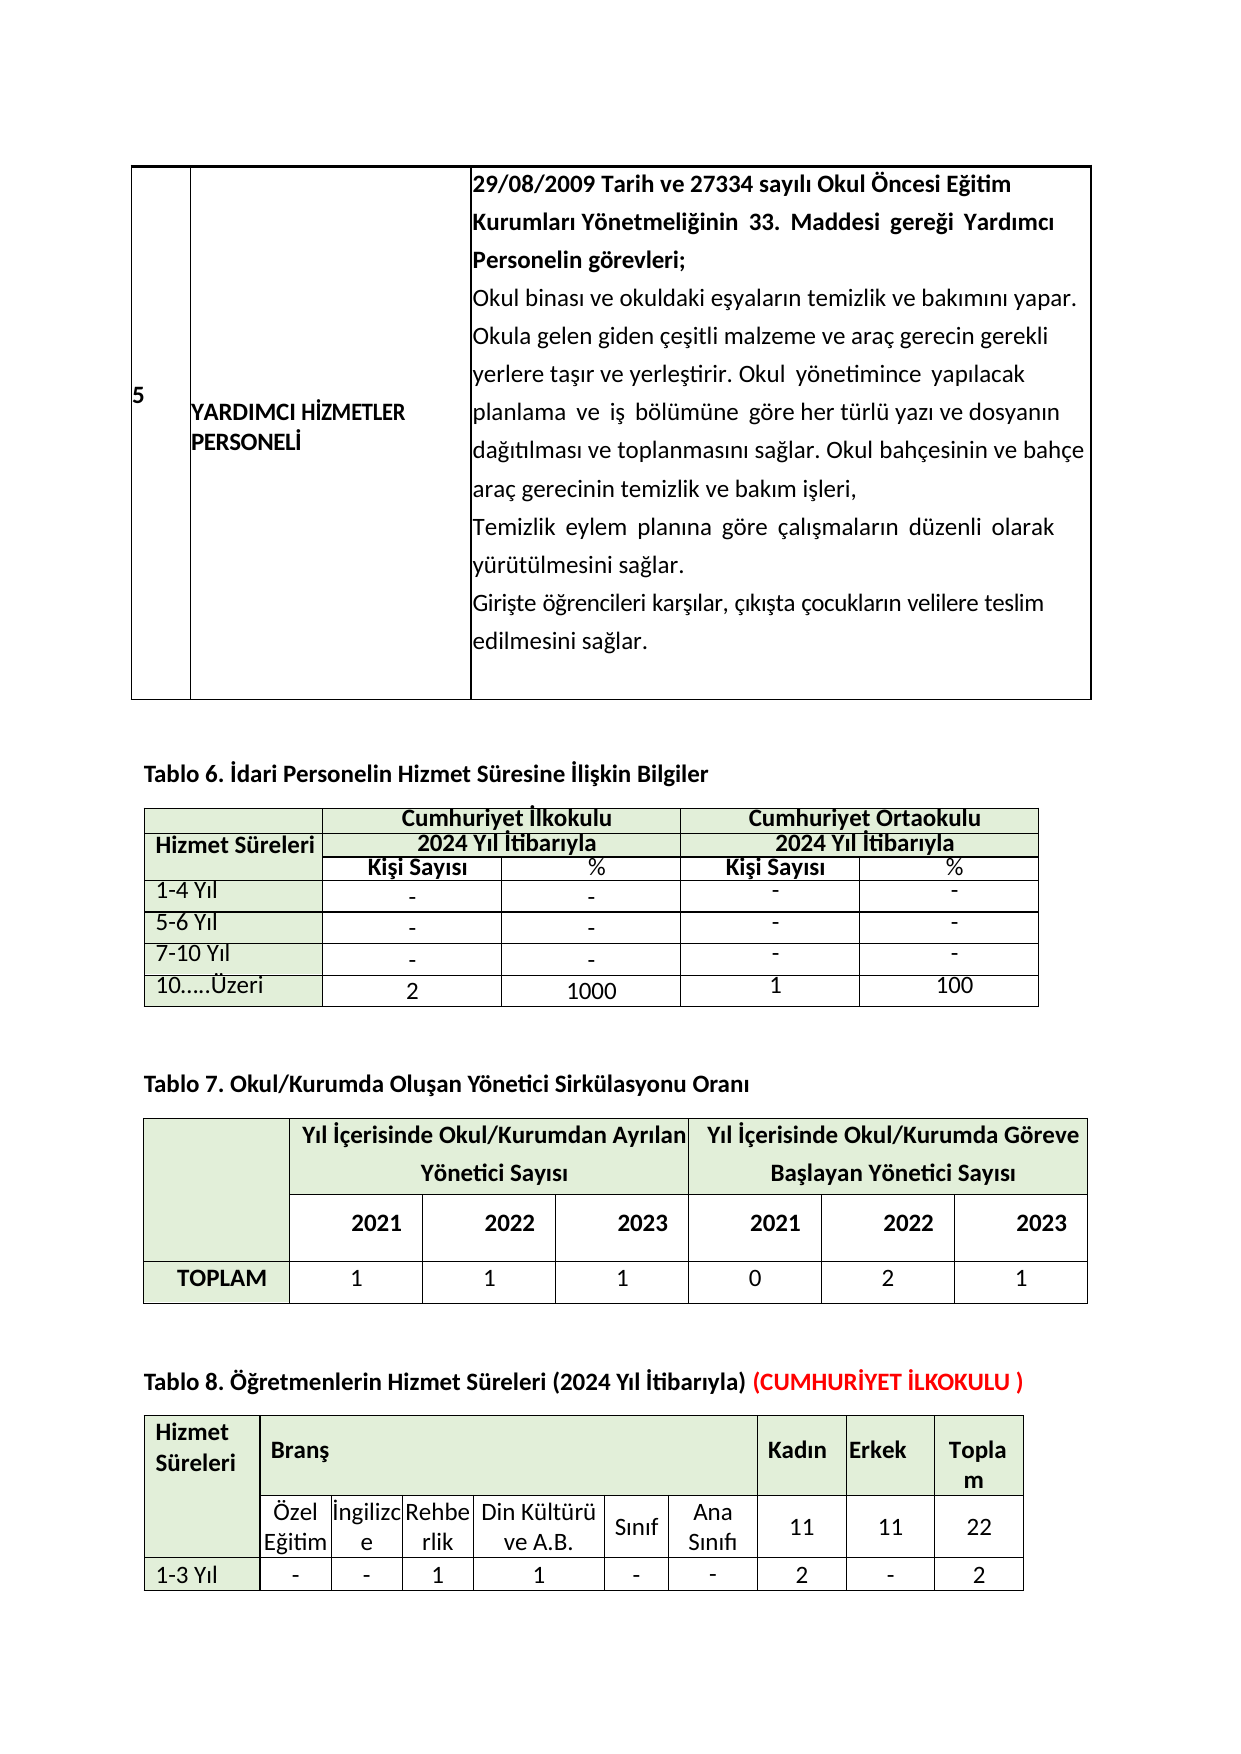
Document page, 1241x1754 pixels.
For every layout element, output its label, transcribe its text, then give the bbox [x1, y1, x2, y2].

table_cell 0 [689, 1262, 821, 1302]
table_cell 10…..Üzeri [145, 976, 322, 1006]
table_cell 1-4 Yıl [145, 881, 322, 911]
table_cell - [502, 881, 680, 911]
table_cell 11 [758, 1496, 846, 1557]
table_cell - [323, 881, 501, 911]
table_cell 1 [681, 976, 859, 1006]
table_cell 2023 [556, 1195, 688, 1261]
table_cell 2021 [689, 1195, 821, 1261]
table_header Yıl İçerisinde Okul/Kurumda Göreve Başlayan Yönetici Sayısı [689, 1119, 1087, 1194]
table_cell % [860, 858, 1038, 880]
table_cell - [261, 1558, 331, 1590]
table_header 5 [132, 168, 190, 698]
table_cell 2022 [822, 1195, 954, 1261]
table_cell Özel Eğitim [261, 1496, 331, 1557]
table_cell 7-10 Yıl [145, 944, 322, 974]
text Tablo 7. Okul/Kurumda Oluşan Yönetici Sirkülasyonu Oranı [143, 1068, 1109, 1099]
table_cell - [605, 1558, 668, 1590]
table_cell Rehberlik [403, 1496, 473, 1557]
table_header 29/08/2009 Tarih ve 27334 sayılı Okul Öncesi Eğitim Kurumları Yönetmeliğinin 33. Maddesi gereği Yardımcı Personelin görevleri; Okul binası ve okuldaki eşyaların temizlik ve bakımını yapar. Okula gelen giden çeşitli malzeme ve araç gerecin gerekli yerlere taşır ve yerleştirir. Okul yönetimince yapılacak planlama ve iş bölümüne göre her türlü yazı ve dosyanın dağıtılması ve toplanmasını sağlar. Okul bahçesinin ve bahçe araç gerecinin temizlik ve bakım işleri, Temizlik eylem planına göre çalışmaların düzenli olarak yürütülmesini sağlar. Girişte öğrencileri karşılar, çıkışta çocukların velilere teslim edilmesini sağlar. [472, 168, 1090, 698]
table_header [144, 1119, 289, 1261]
table_cell 2023 [955, 1195, 1087, 1261]
table_cell 1 [423, 1262, 555, 1302]
table_cell % [502, 858, 680, 880]
text Tablo 6. İdari Personelin Hizmet Süresine İlişkin Bilgiler [143, 758, 1109, 788]
table_cell 5-6 Yıl [145, 913, 322, 943]
text Tablo 8. Öğretmenlerin Hizmet Süreleri (2024 Yıl İtibarıyla) (CUMHURİYET İLKOKULU ) [143, 1366, 1109, 1396]
table_cell 2 [323, 976, 501, 1006]
table_cell - [681, 913, 859, 943]
table_cell - [323, 913, 501, 943]
table_cell 2024 Yıl İtibarıyla [681, 834, 1038, 856]
table_cell Kişi Sayısı [681, 858, 859, 880]
table_cell - [323, 944, 501, 974]
table_cell 1 [290, 1262, 422, 1302]
table_header YARDIMCI HİZMETLER PERSONELİ [191, 168, 470, 698]
table_cell 2021 [290, 1195, 422, 1261]
table_header Yıl İçerisinde Okul/Kurumdan Ayrılan Yönetici Sayısı [290, 1119, 688, 1194]
table_cell 2 [822, 1262, 954, 1302]
table_cell - [332, 1558, 402, 1590]
table_cell 2 [935, 1558, 1023, 1590]
table_cell 1000 [502, 976, 680, 1006]
table_cell Kişi Sayısı [323, 858, 501, 880]
table_header Branş [261, 1416, 757, 1495]
table_cell - [669, 1558, 757, 1590]
table_header Cumhuriyet Ortaokulu [681, 809, 1038, 833]
table_cell 1 [556, 1262, 688, 1302]
table_cell Sınıf [605, 1496, 668, 1557]
table_cell 22 [935, 1496, 1023, 1557]
table_cell - [502, 913, 680, 943]
table_cell 1 [955, 1262, 1087, 1302]
table_cell 1-3 Yıl [145, 1558, 259, 1590]
table_cell - [847, 1558, 934, 1590]
table_header Toplam [935, 1416, 1023, 1495]
table_header [145, 809, 322, 833]
table_cell Ana Sınıfı [669, 1496, 757, 1557]
table_header Cumhuriyet İlkokulu [323, 809, 680, 833]
table_header Kadın [758, 1416, 846, 1495]
table_cell 2 [758, 1558, 846, 1590]
table_cell 2022 [423, 1195, 555, 1261]
table_cell 11 [847, 1496, 934, 1557]
table_cell İngilizce [332, 1496, 402, 1557]
table_cell Hizmet Süreleri [145, 834, 322, 880]
table_cell 2024 Yıl İtibarıyla [323, 834, 680, 856]
table_cell 1 [403, 1558, 473, 1590]
table_cell - [681, 944, 859, 974]
table_cell - [681, 881, 859, 911]
table_cell - [860, 881, 1038, 911]
table_cell - [860, 944, 1038, 974]
table_cell Din Kültürü ve A.B. [474, 1496, 604, 1557]
table_cell 1 [474, 1558, 604, 1590]
table_cell - [860, 913, 1038, 943]
table_cell TOPLAM [144, 1262, 289, 1302]
table_header Erkek [847, 1416, 934, 1495]
table_cell 100 [860, 976, 1038, 1006]
table_cell - [502, 944, 680, 974]
table_header Hizmet Süreleri [145, 1416, 259, 1557]
